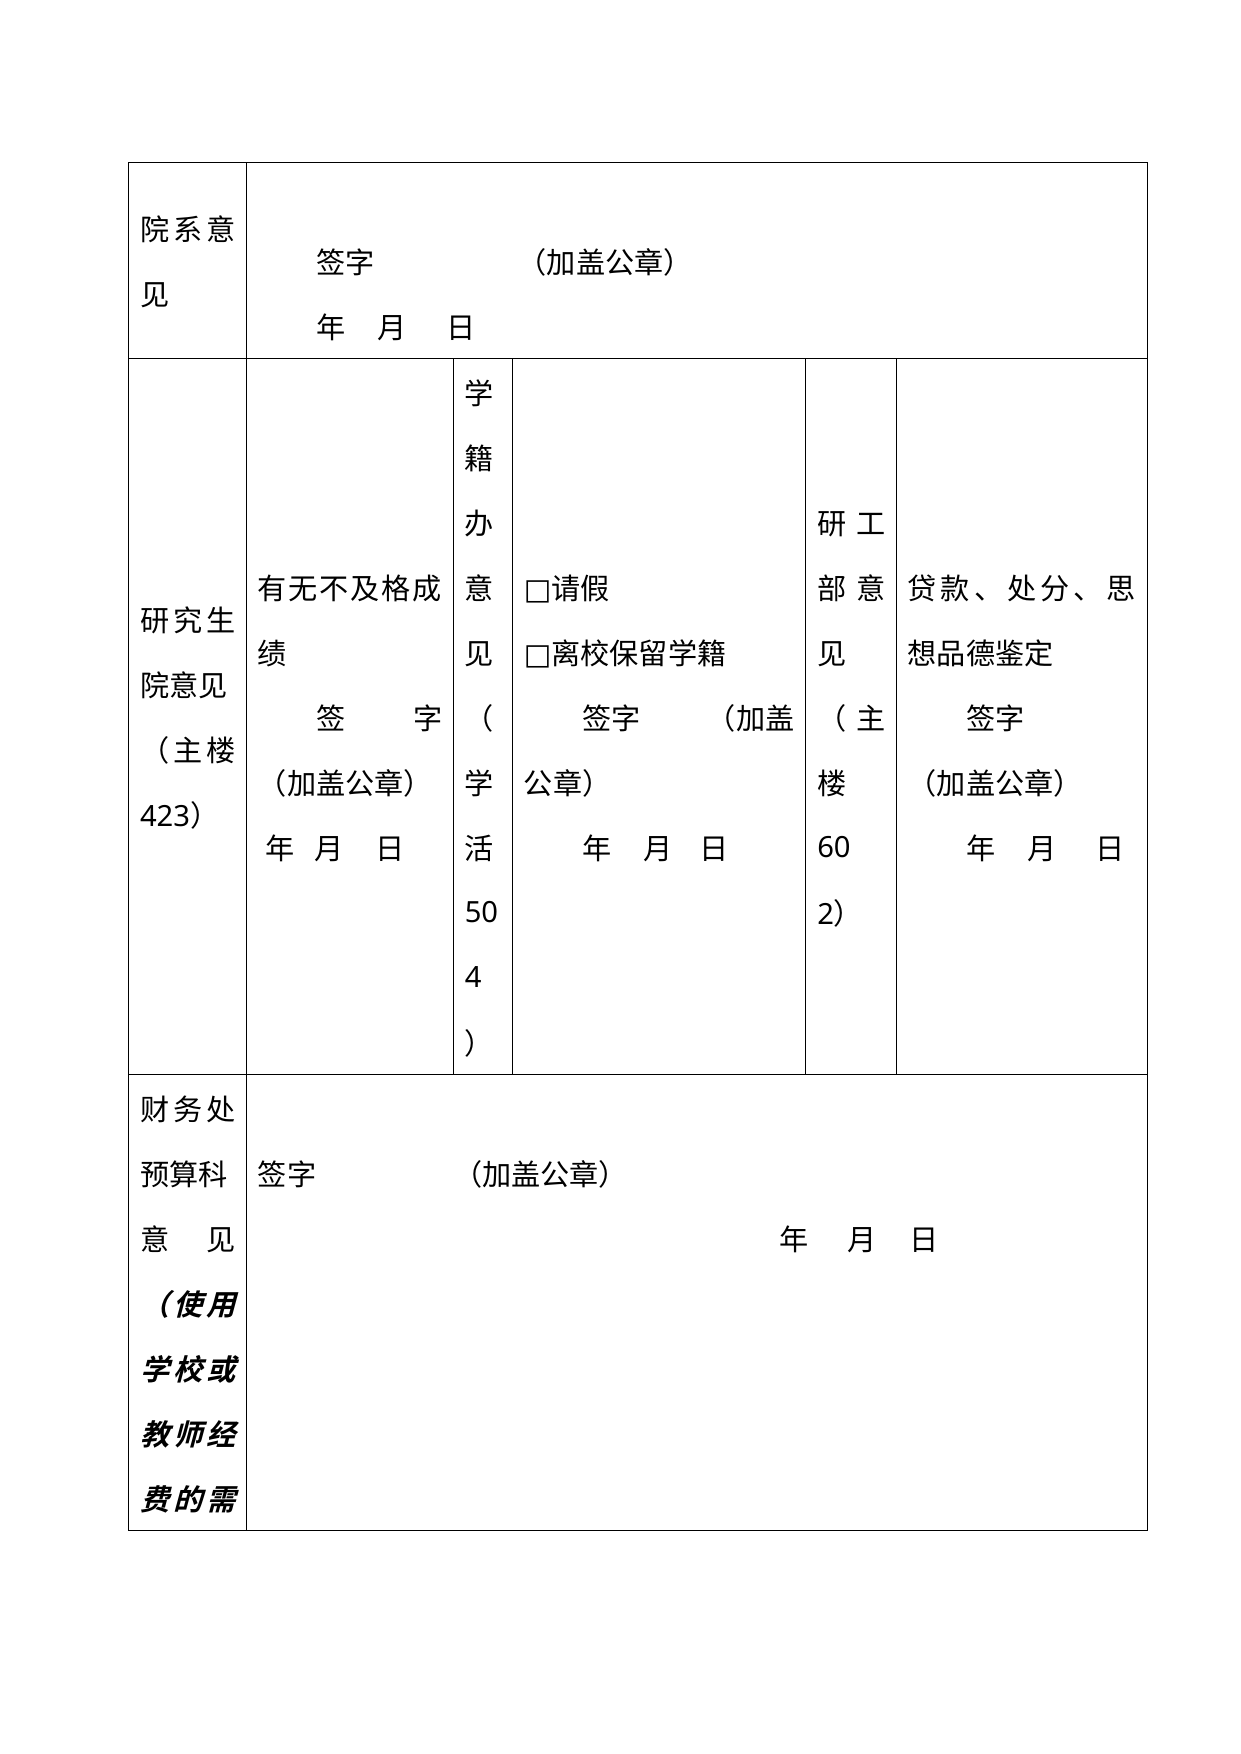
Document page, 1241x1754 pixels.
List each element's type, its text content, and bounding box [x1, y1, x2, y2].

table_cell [129, 1075, 246, 1530]
table_cell 有无不及格成绩 签字 （加盖公章） 年 月 日 [247, 359, 453, 1074]
table_cell 签字 （加盖公章） 年 月 日 [247, 163, 1147, 358]
table_cell 院系意见 [129, 163, 246, 358]
table_cell 贷款、处分、思想品德鉴定 签字 （加盖公章） 年 月 日 [897, 359, 1147, 1074]
table_cell 研工部意见 （主楼602） [806, 359, 896, 1074]
table_cell 学籍办意见 （学活504） [454, 359, 512, 1074]
table_cell □请假 □离校保留学籍 签字 （加盖公章） 年 月 日 [513, 359, 805, 1074]
table_cell 研究生院意见 （主楼423） [129, 359, 246, 1074]
table_cell 签字 （加盖公章） 年 月 日 [247, 1075, 1147, 1530]
